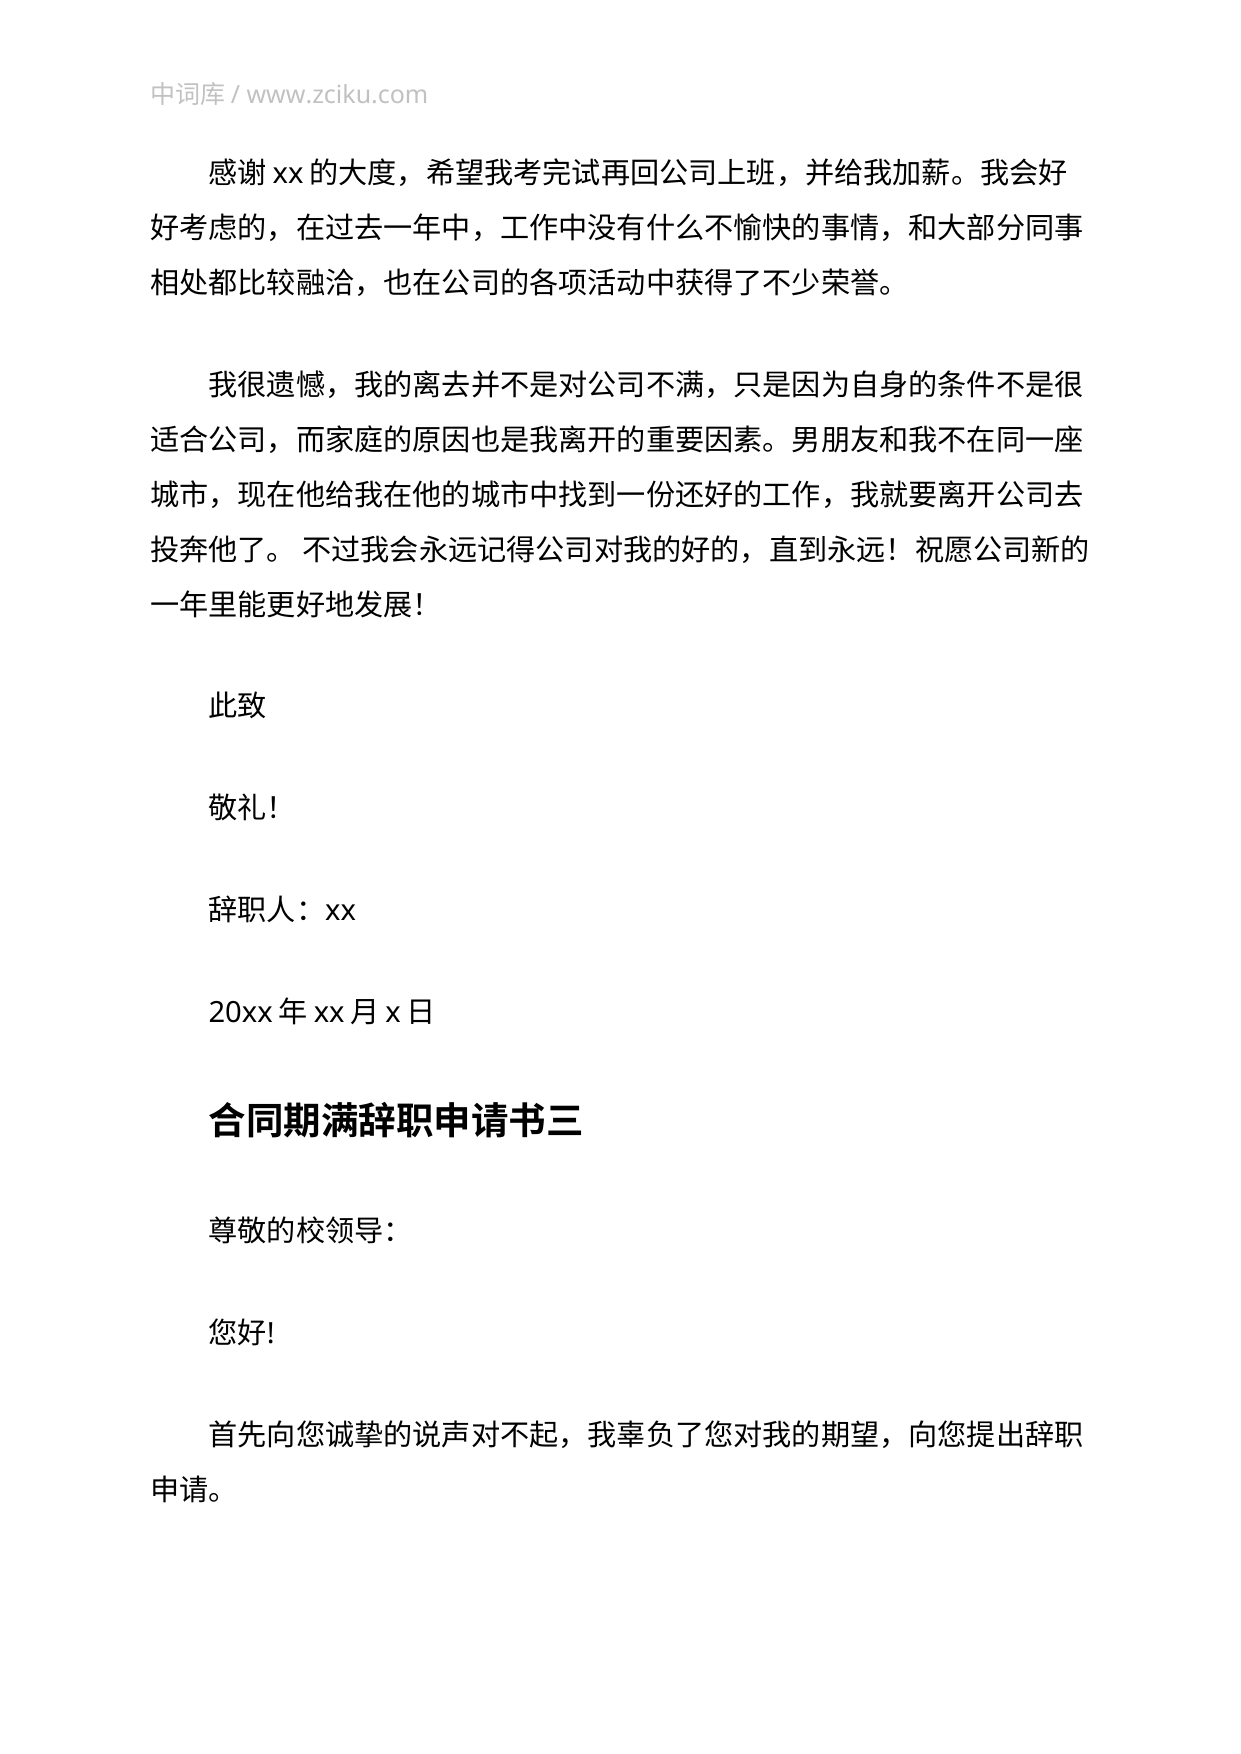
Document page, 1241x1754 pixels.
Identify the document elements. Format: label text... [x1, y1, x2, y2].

text 首先向您诚挚的说声对不起，我辜负了您对我的期望，向您提出辞职申请。 [150, 1412, 1090, 1509]
text 敬礼！ [150, 785, 1090, 827]
text 我很遗憾，我的离去并不是对公司不满，只是因为自身的条件不是很适合公司，而家庭的原因也是我离开的重要因素。男朋友和我不在同一座城市，现在他给我在他的城市中找到一份还好的工作，我就要离开公司去投奔他了。 不过我会永远记得公司对我的好的，直到永远！祝愿公司新的一年里能更好地发展！ [150, 362, 1090, 623]
text 辞职人：xx [150, 887, 1090, 929]
text 合同期满辞职申请书三 [150, 1091, 1090, 1145]
text 此致 [150, 683, 1090, 725]
text 尊敬的校领导： [150, 1208, 1090, 1250]
text 您好! [150, 1310, 1090, 1352]
text 20xx年xx月x日 [150, 988, 1090, 1031]
text 感谢xx的大度，希望我考完试再回公司上班，并给我加薪。我会好好考虑的，在过去一年中，工作中没有什么不愉快的事情，和大部分同事相处都比较融洽，也在公司的各项活动中获得了不少荣誉。 [150, 150, 1090, 302]
